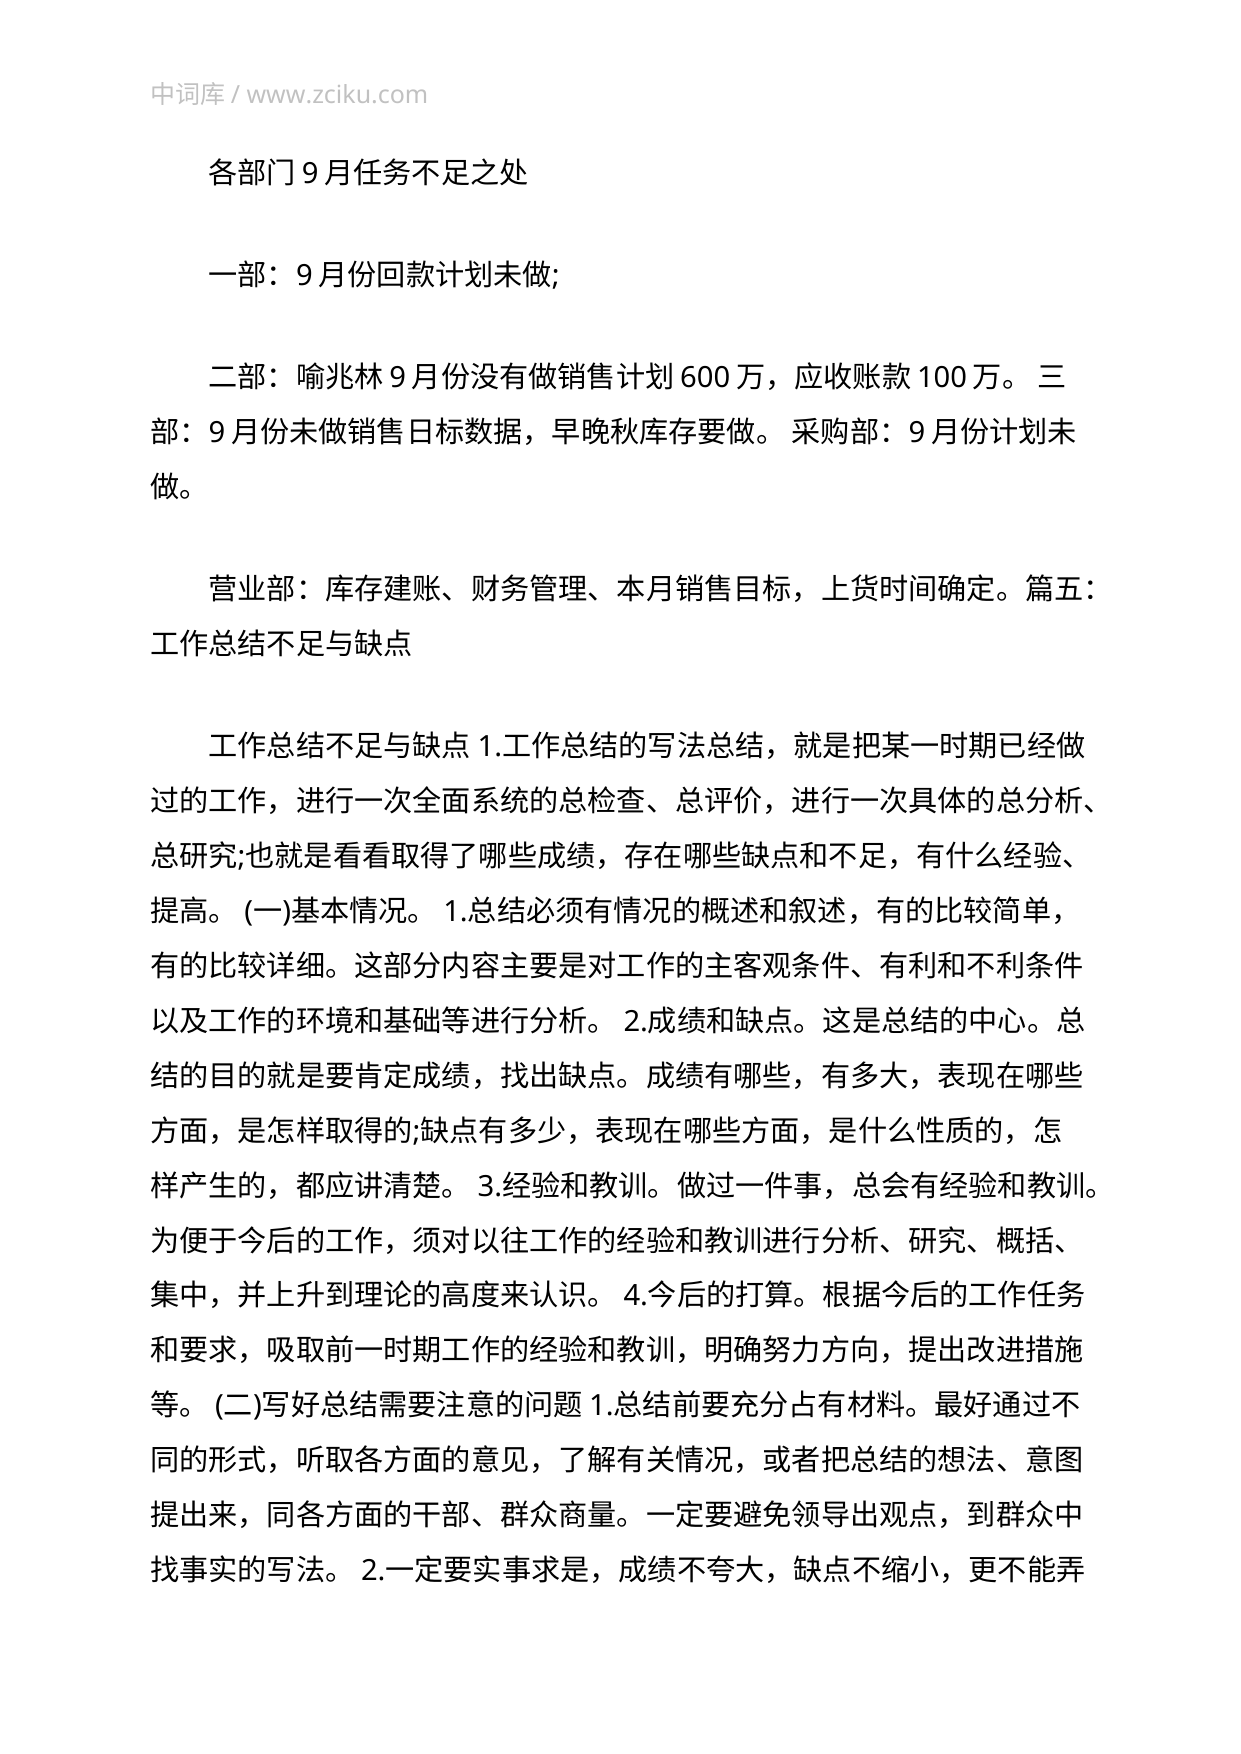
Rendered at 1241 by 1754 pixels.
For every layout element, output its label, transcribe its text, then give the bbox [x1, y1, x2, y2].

text 一部：9月份回款计划未做; [150, 252, 1090, 294]
text 二部：喻兆林9月份没有做销售计划600万，应收账款100万。 三部：9月份未做销售日标数据，早晚秋库存要做。 采购部：9月份计划未做。 [150, 354, 1090, 506]
text 各部门9月任务不足之处 [150, 150, 1090, 192]
text 营业部：库存建账、财务管理、本月销售目标，上货时间确定。篇五：工作总结不足与缺点 [150, 566, 1090, 663]
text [150, 722, 1090, 1589]
